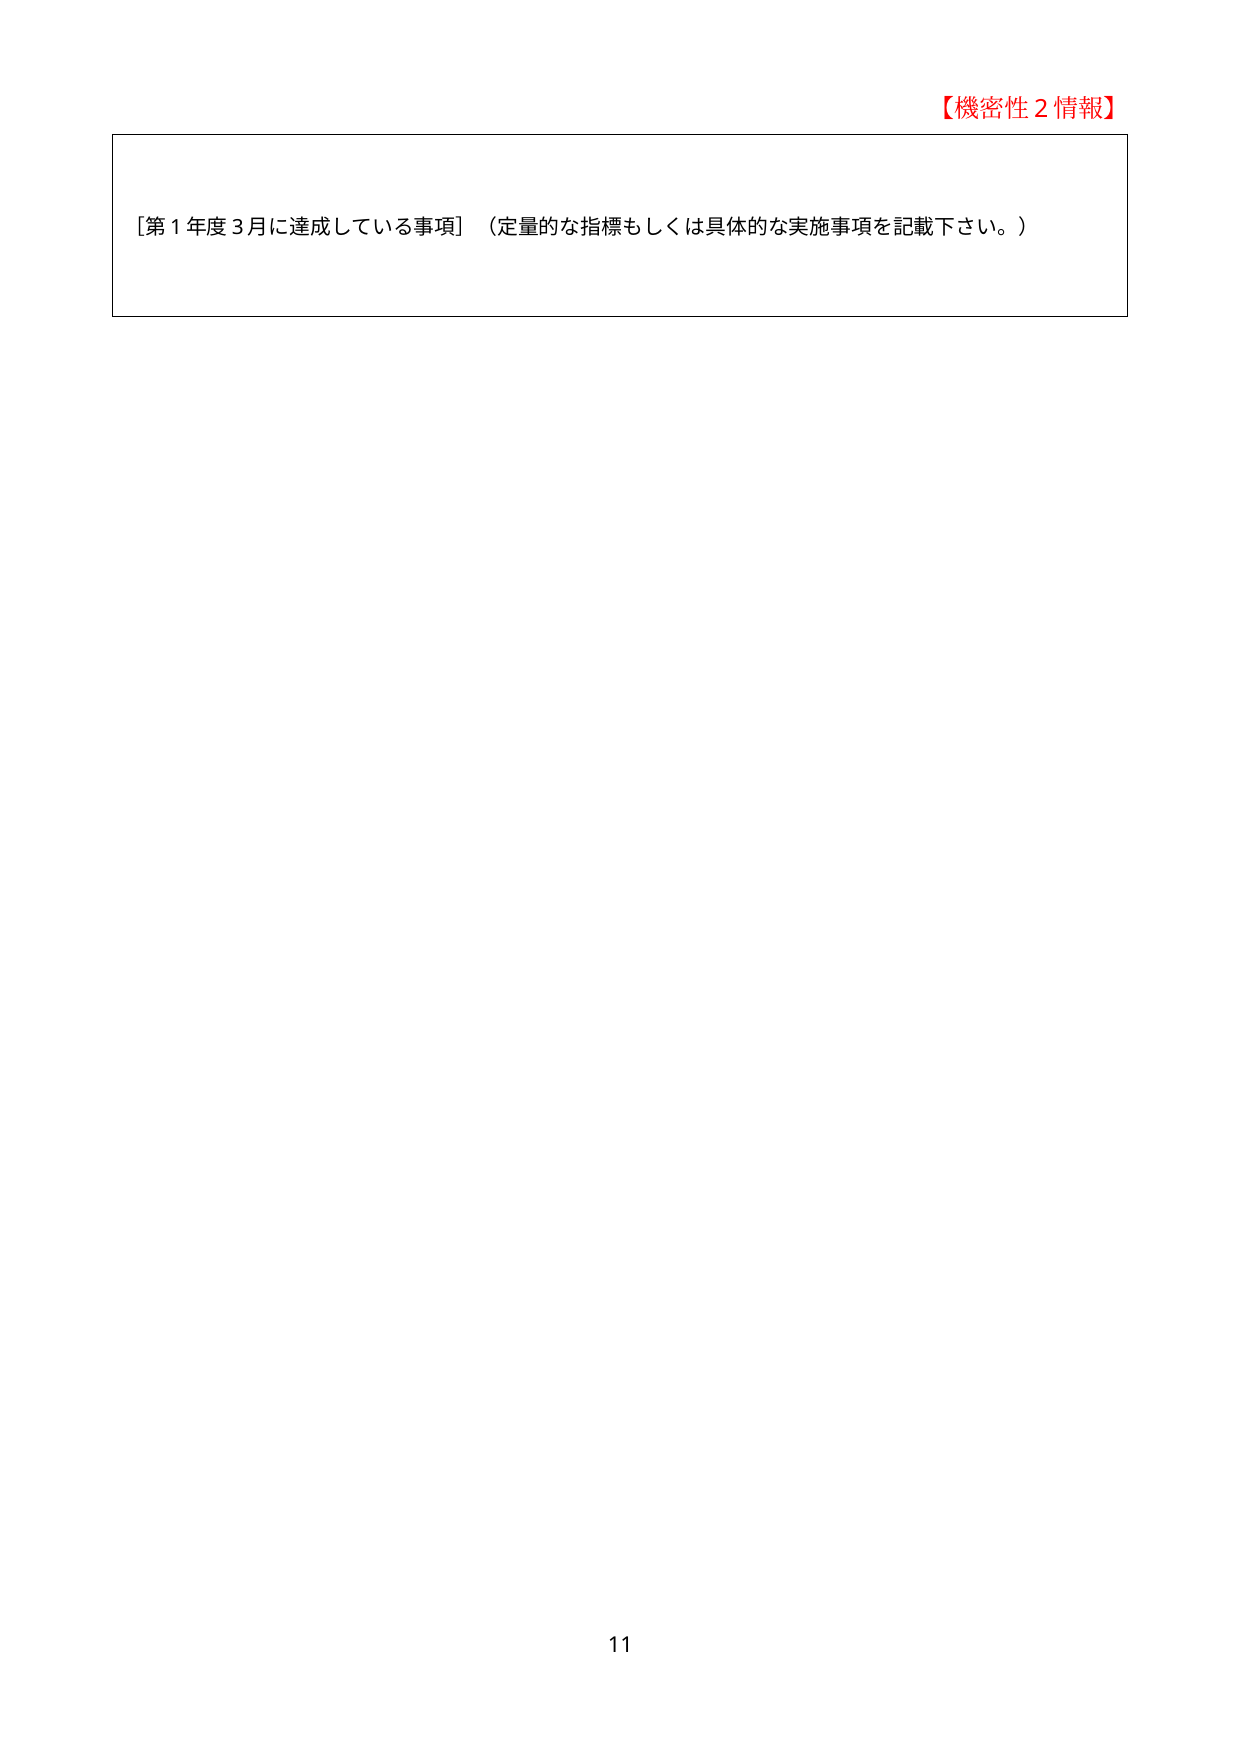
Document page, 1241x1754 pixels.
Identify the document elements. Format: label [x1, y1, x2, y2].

table_cell [113, 135, 1127, 316]
